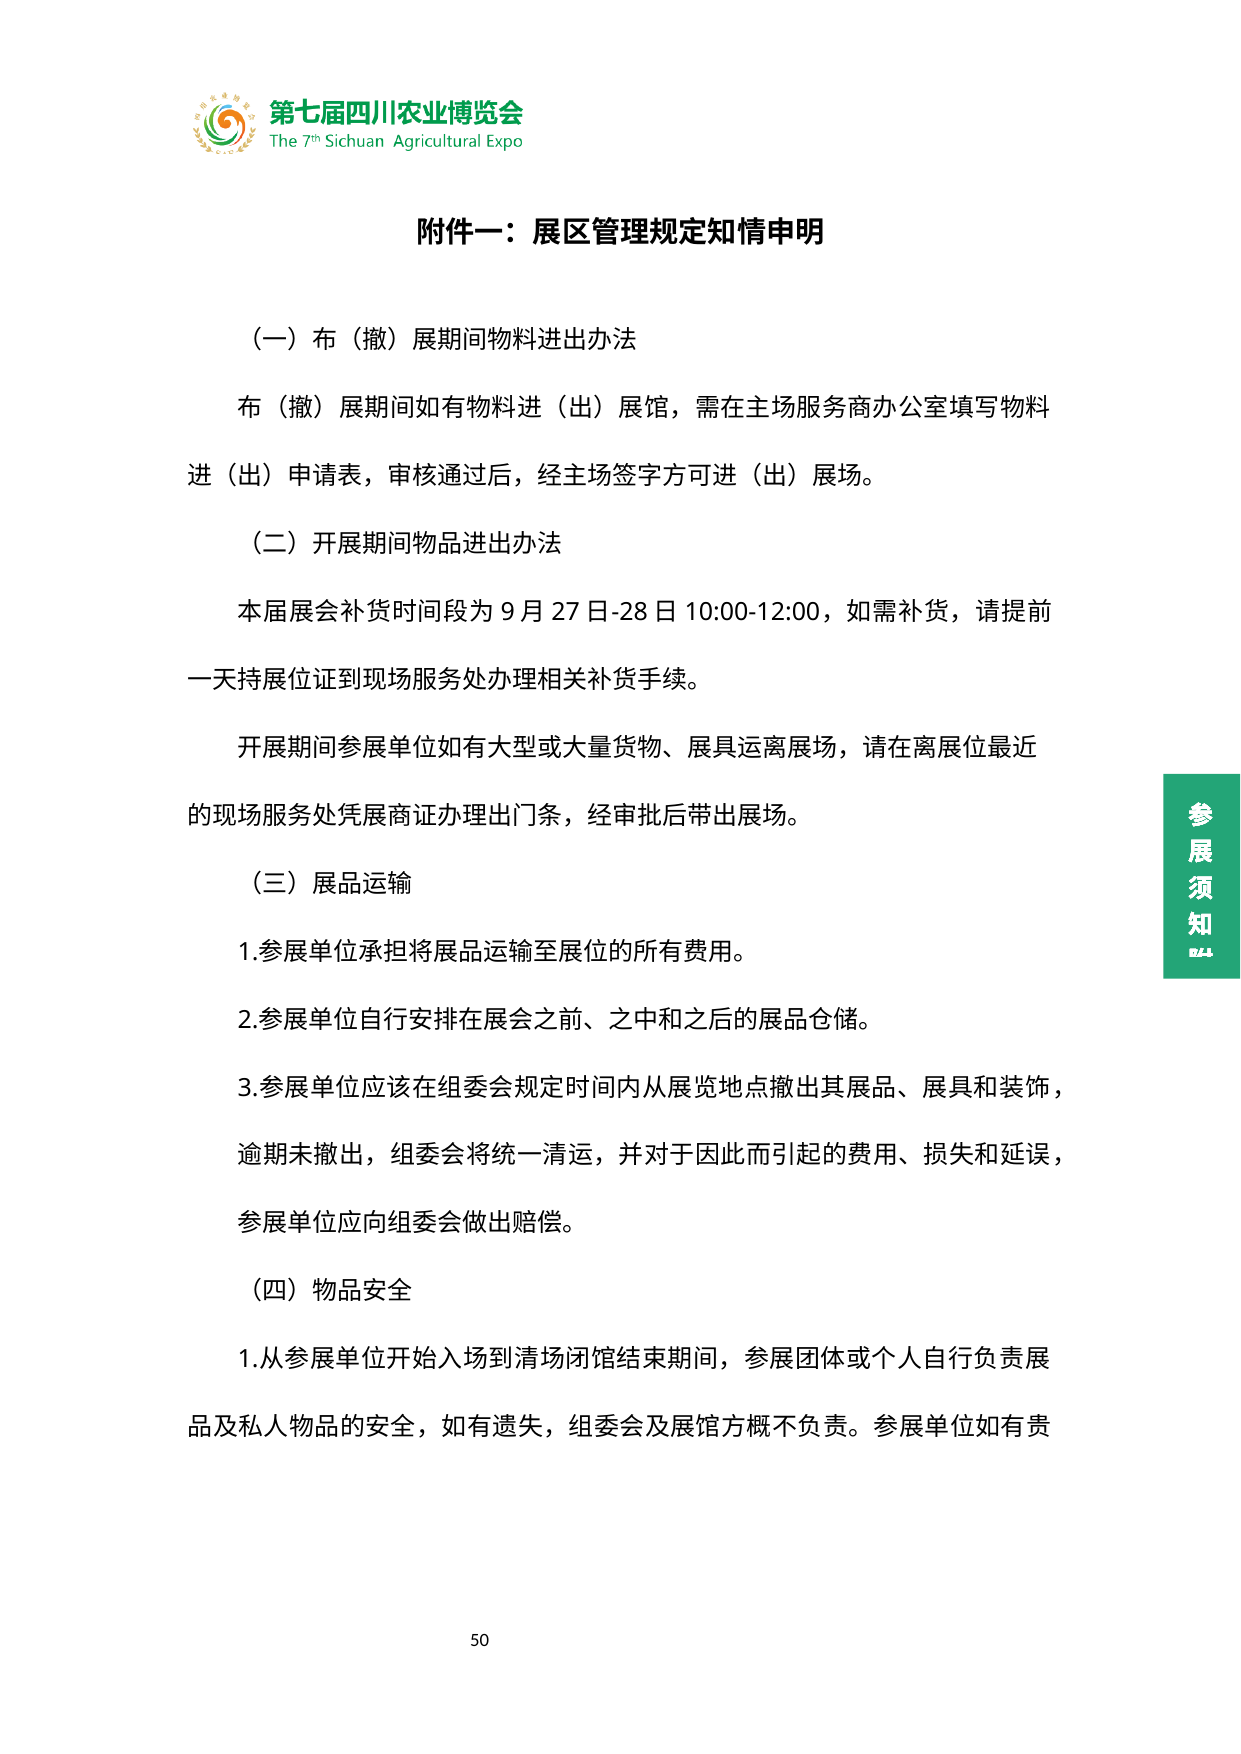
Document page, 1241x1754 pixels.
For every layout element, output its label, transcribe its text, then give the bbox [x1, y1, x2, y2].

text （四）物品安全 [187, 1255, 1053, 1323]
text 3.参展单位应该在组委会规定时间内从展览地点撤出其展品、展具和装饰，逾期未撤出，组委会将统一清运，并对于因此而引起的费用、损失和延误，参展单位应向组委会做出赔偿。 [237, 1051, 1053, 1255]
subtitle 附件一：展区管理规定知情申明 [187, 196, 1053, 264]
picture [193, 92, 533, 154]
text 布（撤）展期间如有物料进（出）展馆，需在主场服务商办公室填写物料进（出）申请表，审核通过后，经主场签字方可进（出）展场。 [187, 372, 1053, 508]
text 1.从参展单位开始入场到清场闭馆结束期间，参展团体或个人自行负责展品及私人物品的安全，如有遗失，组委会及展馆方概不负责。参展单位如有贵重设备、展品请在闭馆后带离展场，如需通宵存储应自行投保或聘请特别护卫服务，一切费用由参展单位自负。如需协助可与组委会联络。 [187, 1323, 1053, 1459]
text （一）布（撤）展期间物料进出办法 [187, 304, 1053, 372]
text （二）开展期间物品进出办法 [187, 508, 1053, 576]
text （三）展品运输 [187, 847, 1053, 915]
text 本届展会补货时间段为9月27日-28日10:00-12:00，如需补货，请提前一天持展位证到现场服务处办理相关补货手续。 [187, 576, 1053, 712]
text 1.参展单位承担将展品运输至展位的所有费用。 [237, 915, 1053, 983]
text 开展期间参展单位如有大型或大量货物、展具运离展场，请在离展位最近的现场服务处凭展商证办理出门条，经审批后带出展场。 [187, 712, 1053, 847]
text 2.参展单位自行安排在展会之前、之中和之后的展品仓储。 [237, 983, 1053, 1051]
